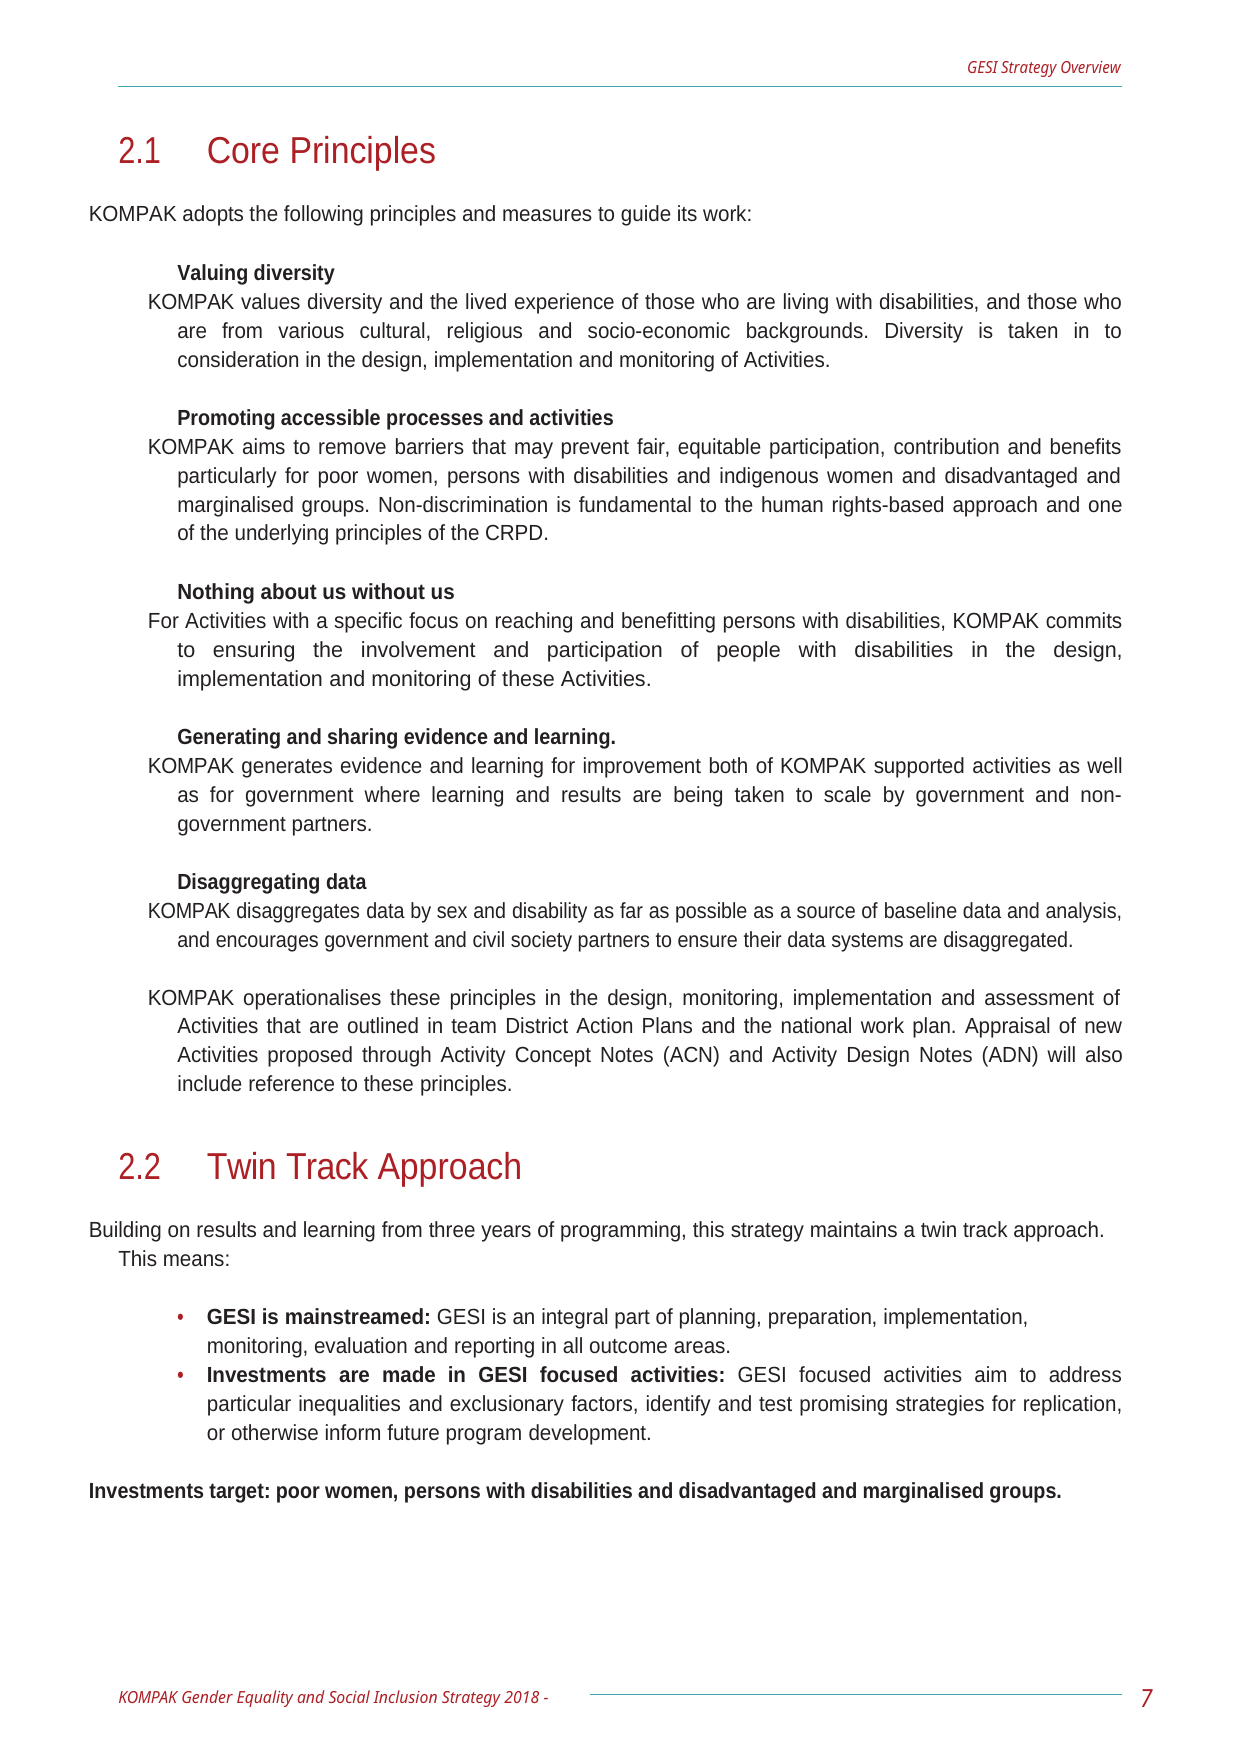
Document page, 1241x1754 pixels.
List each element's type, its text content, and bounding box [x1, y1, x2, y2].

subtitle Nothing about us without us [177, 578, 1169, 604]
subtitle Valuing diversity [177, 260, 1169, 285]
text KOMPAK operationalises these principles in the design, monitoring, implementation and assessment of Activities that are outlined in team District Action Plans and the national work plan. Appraisal of new Activities proposed through Activity Concept Notes (ACN) and Activity Design Notes (ADN) will also include reference to these principles. [148, 984, 1122, 1096]
subtitle Promoting accessible processes and activities [177, 404, 1169, 430]
text Building on results and learning from three years of programming, this strategy maintains a twin track approach. This means: [88, 1217, 1128, 1271]
list Investments are made in GESI focused activities: GESI focused activities aim to address particular inequalities and exclusionary factors, identify and test promising strategies for replication, or otherwise inform future program development. [177, 1362, 1122, 1444]
text KOMPAK generates evidence and learning for improvement both of KOMPAK supported activities as well as for government where learning and results are being taken to scale by government and non-government partners. [148, 753, 1122, 836]
text KOMPAK values diversity and the lived experience of those who are living with disabilities, and those who are from various cultural, religious and socio-economic backgrounds. Diversity is taken in to consideration in the design, implementation and monitoring of Activities. [148, 289, 1122, 372]
list GESI is mainstreamed: GESI is an integral part of planning, preparation, implementation, monitoring, evaluation and reporting in all outcome areas. [177, 1304, 1122, 1358]
text KOMPAK aims to remove barriers that may prevent fair, equitable participation, contribution and benefits particularly for poor women, persons with disabilities and indigenous women and disadvantaged and marginalised groups. Non-discrimination is fundamental to the human rights-based approach and one of the underlying principles of the CRPD. [148, 434, 1122, 545]
text KOMPAK adopts the following principles and measures to guide its work: [88, 201, 1169, 226]
subtitle Core Principles [118, 128, 1169, 171]
subtitle Disaggregating data [177, 868, 1169, 894]
text KOMPAK disaggregates data by sex and disability as far as possible as a source of baseline data and analysis, and encourages government and civil society partners to ensure their data systems are disaggregated. [148, 898, 1122, 952]
subtitle Twin Track Approach [118, 1144, 1169, 1187]
subtitle Generating and sharing evidence and learning. [177, 723, 1169, 749]
text GESI Strategy Overview [209, 56, 1122, 78]
subtitle Investments target: poor women, persons with disabilities and disadvantaged and marginalised groups. [89, 1477, 1169, 1503]
text For Activities with a specific focus on reaching and benefitting persons with disabilities, KOMPAK commits to ensuring the involvement and participation of people with disabilities in the design, implementation and monitoring of these Activities. [148, 608, 1122, 691]
